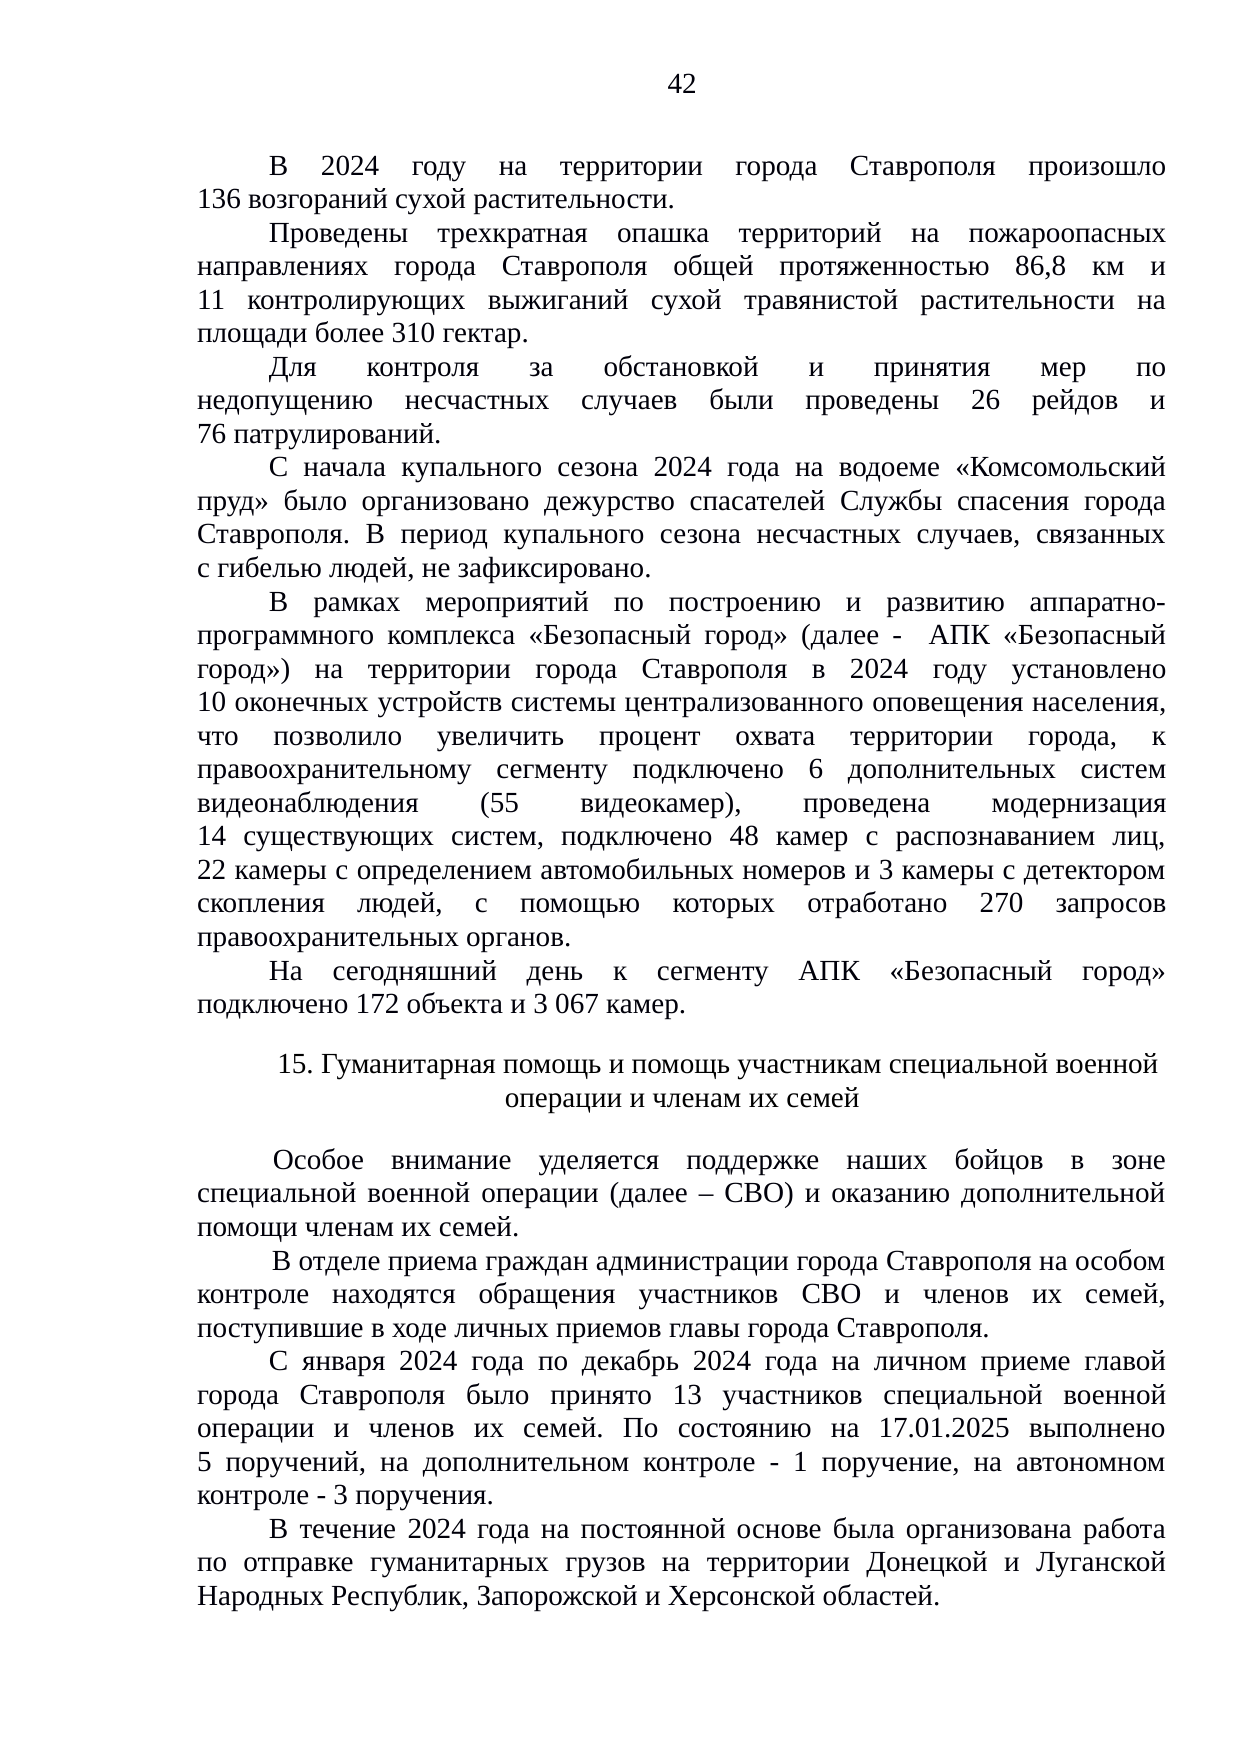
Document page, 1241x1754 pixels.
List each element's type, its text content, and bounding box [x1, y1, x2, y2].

text С января 2024 года по декабрь 2024 года на личном приеме главой города Ставрополя было принято 13 участников специальной военной операции и членов их семей. По состоянию на 17.01.2025 выполнено 5 поручений, на дополнительном контроле - 1 поручение, на автономном контроле - 3 поручения. [197, 1343, 1167, 1511]
text В рамках мероприятий по построению и развитию аппаратно-программного комплекса «Безопасный город» (далее - АПК «Безопасный город») на территории города Ставрополя в 2024 году установлено 10 оконечных устройств системы централизованного оповещения населения, что позволило увеличить процент охвата территории города, к правоохранительному сегменту подключено 6 дополнительных систем видеонаблюдения (55 видеокамер), проведена модернизация 14 существующих сиcтем, подключено 48 камер с распознаванием лиц, 22 камеры с определением автомобильных номеров и 3 камеры с детектором скопления людей, с помощью которых отработано 270 запросов правоохранительных органов. [197, 584, 1167, 953]
text Проведены трехкратная опашка территорий на пожароопасных направлениях города Ставрополя общей протяженностью 86,8 км и 11 контролирующих выжиганий сухой травянистой растительности на площади более 310 гектар. [197, 215, 1167, 349]
text 15. Гуманитарная помощь и помощь участникам специальной военной операции и членам их семей [197, 1046, 1167, 1113]
text С начала купального сезона 2024 года на водоеме «Комсомольский пруд» было организовано дежурство спасателей Службы спасения города Ставрополя. В период купального сезона несчастных случаев, связанных с гибелью людей, не зафиксировано. [197, 449, 1167, 584]
text Особое внимание уделяется поддержке наших бойцов в зоне специальной военной операции (далее – СВО) и оказанию дополнительной помощи членам их семей. [197, 1142, 1167, 1243]
text На сегодняшний день к сегменту АПК «Безопасный город» подключено 172 объекта и 3 067 камер. [197, 953, 1167, 1020]
text В течение 2024 года на постоянной основе была организована работа по отправке гуманитарных грузов на территории Донецкой и Луганской Народных Республик, Запорожской и Херсонской областей. [197, 1511, 1167, 1612]
text В 2024 году на территории города Ставрополя произошло 136 возгораний сухой растительности. [197, 148, 1167, 215]
text Для контроля за обстановкой и принятия мер по недопущению несчастных случаев были проведены 26 рейдов и 76 патрулирований. [197, 349, 1167, 449]
text В отделе приема граждан администрации города Ставрополя на особом контроле находятся обращения участников СВО и членов их семей, поступившие в ходе личных приемов главы города Ставрополя. [197, 1243, 1167, 1343]
